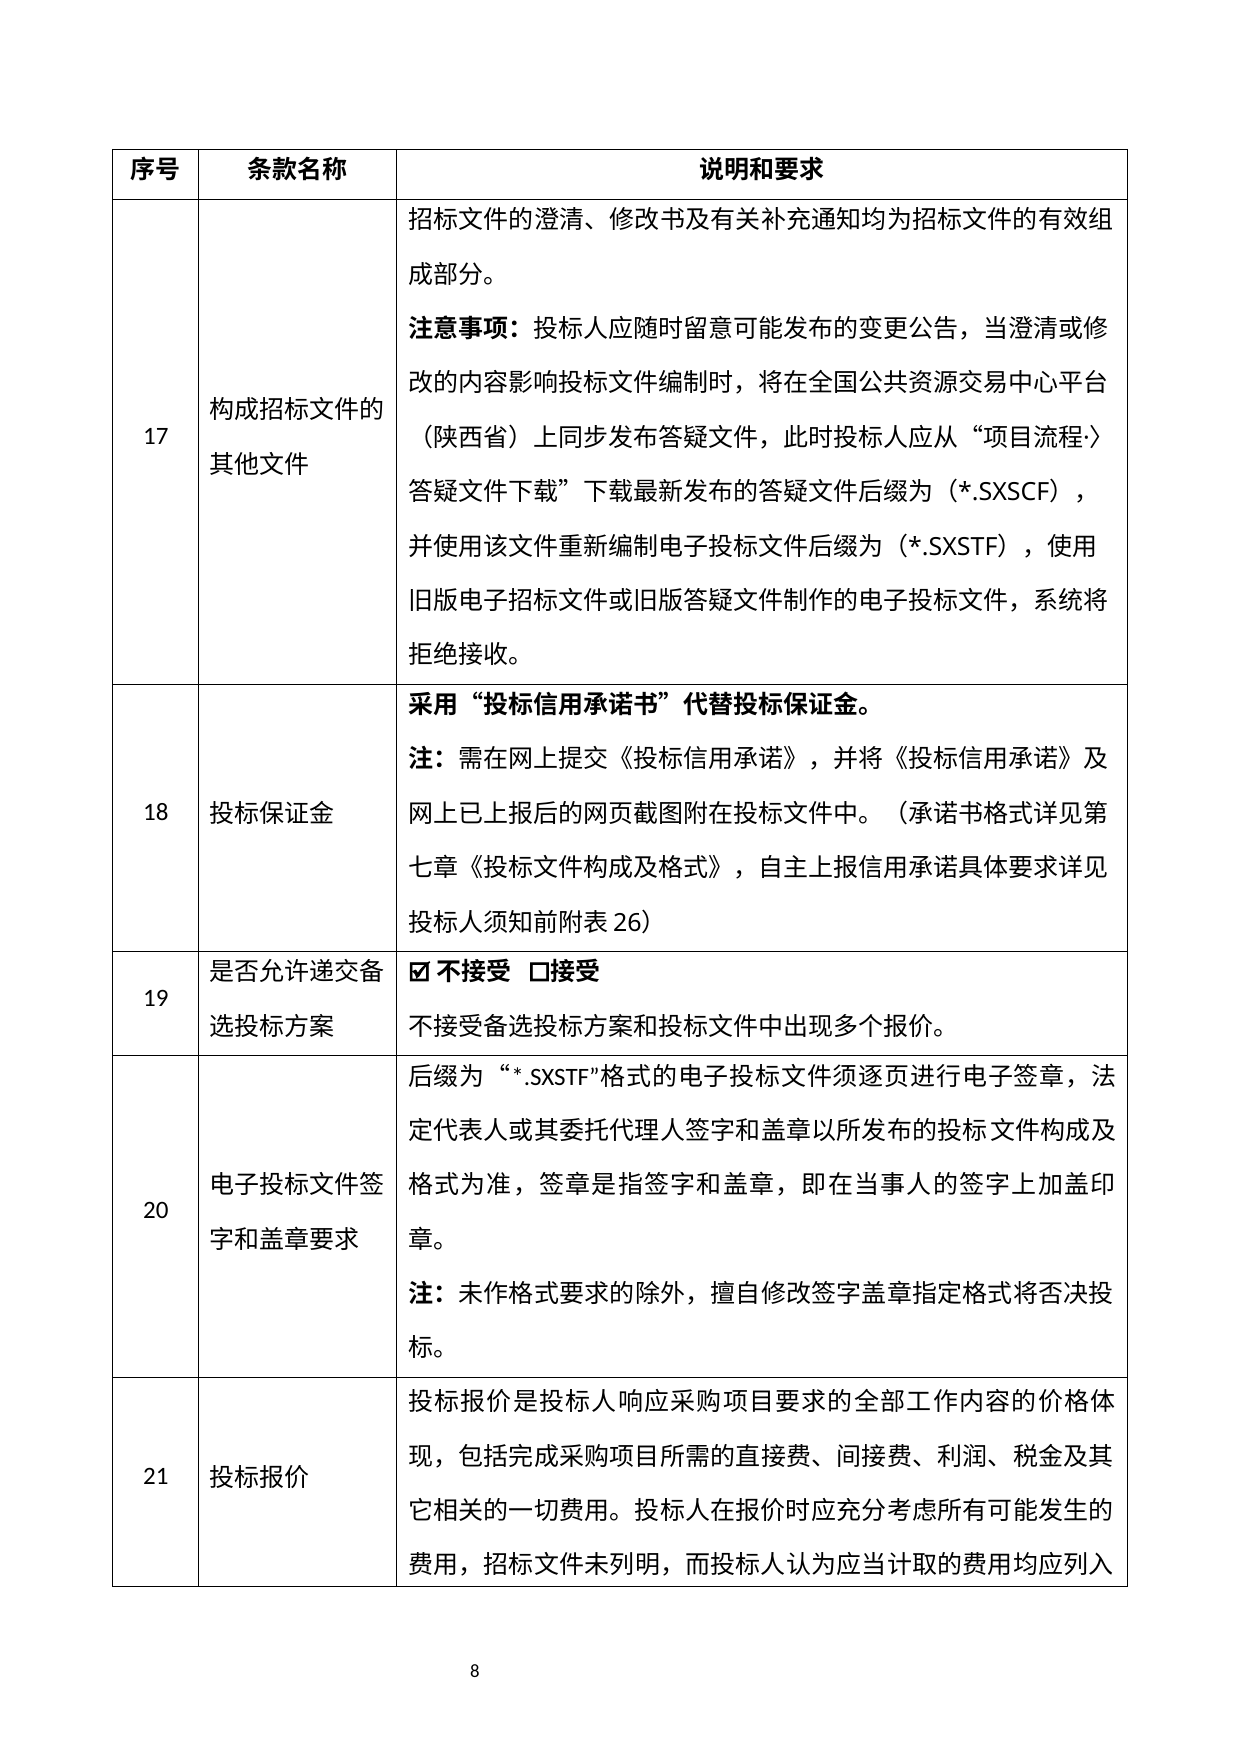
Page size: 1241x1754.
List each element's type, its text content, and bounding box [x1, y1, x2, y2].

table_header 说明和要求 [397, 150, 1127, 199]
table_cell 19 [113, 952, 198, 1055]
table_cell 电子投标文件签字和盖章要求 [199, 1056, 396, 1377]
table_cell 不接受 接受 不接受备选投标方案和投标文件中出现多个报价。 [397, 952, 1127, 1055]
table_cell 是否允许递交备选投标方案 [199, 952, 396, 1055]
table_cell 招标文件的澄清、修改书及有关补充通知均为招标文件的有效组成部分。 注意事项：投标人应随时留意可能发布的变更公告，当澄清或修改的内容影响投标文件编制时，将在全国公共资源交易中心平台（陕西省）上同步发布答疑文件，此时投标人应从“项目流程·〉答疑文件下载”下载最新发布的答疑文件后缀为（*.SXSCF），并使用该文件重新编制电子投标文件后缀为（*.SXSTF），使用旧版电子招标文件或旧版答疑文件制作的电子投标文件，系统将拒绝接收。 [397, 200, 1127, 683]
table_header 条款名称 [199, 150, 396, 199]
table_cell 构成招标文件的其他文件 [199, 200, 396, 683]
table_header 序号 [113, 150, 198, 199]
table_cell 投标保证金 [199, 685, 396, 951]
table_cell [397, 1378, 1127, 1586]
table_cell 18 [113, 685, 198, 951]
table_cell 采用“投标信用承诺书”代替投标保证金。 注：需在网上提交《投标信用承诺》，并将《投标信用承诺》及网上已上报后的网页截图附在投标文件中。（承诺书格式详见第七章《投标文件构成及格式》，自主上报信用承诺具体要求详见投标人须知前附表26） [397, 685, 1127, 951]
table_cell 17 [113, 200, 198, 683]
table_cell 后缀为“*.SXSTF”格式的电子投标文件须逐页进行电子签章，法定代表人或其委托代理人签字和盖章以所发布的投标文件构成及格式为准，签章是指签字和盖章，即在当事人的签字上加盖印章。 注：未作格式要求的除外，擅自修改签字盖章指定格式将否决投标。 [397, 1056, 1127, 1377]
table_cell 20 [113, 1056, 198, 1377]
table_cell 21 [113, 1378, 198, 1586]
table_cell 投标报价 [199, 1378, 396, 1586]
